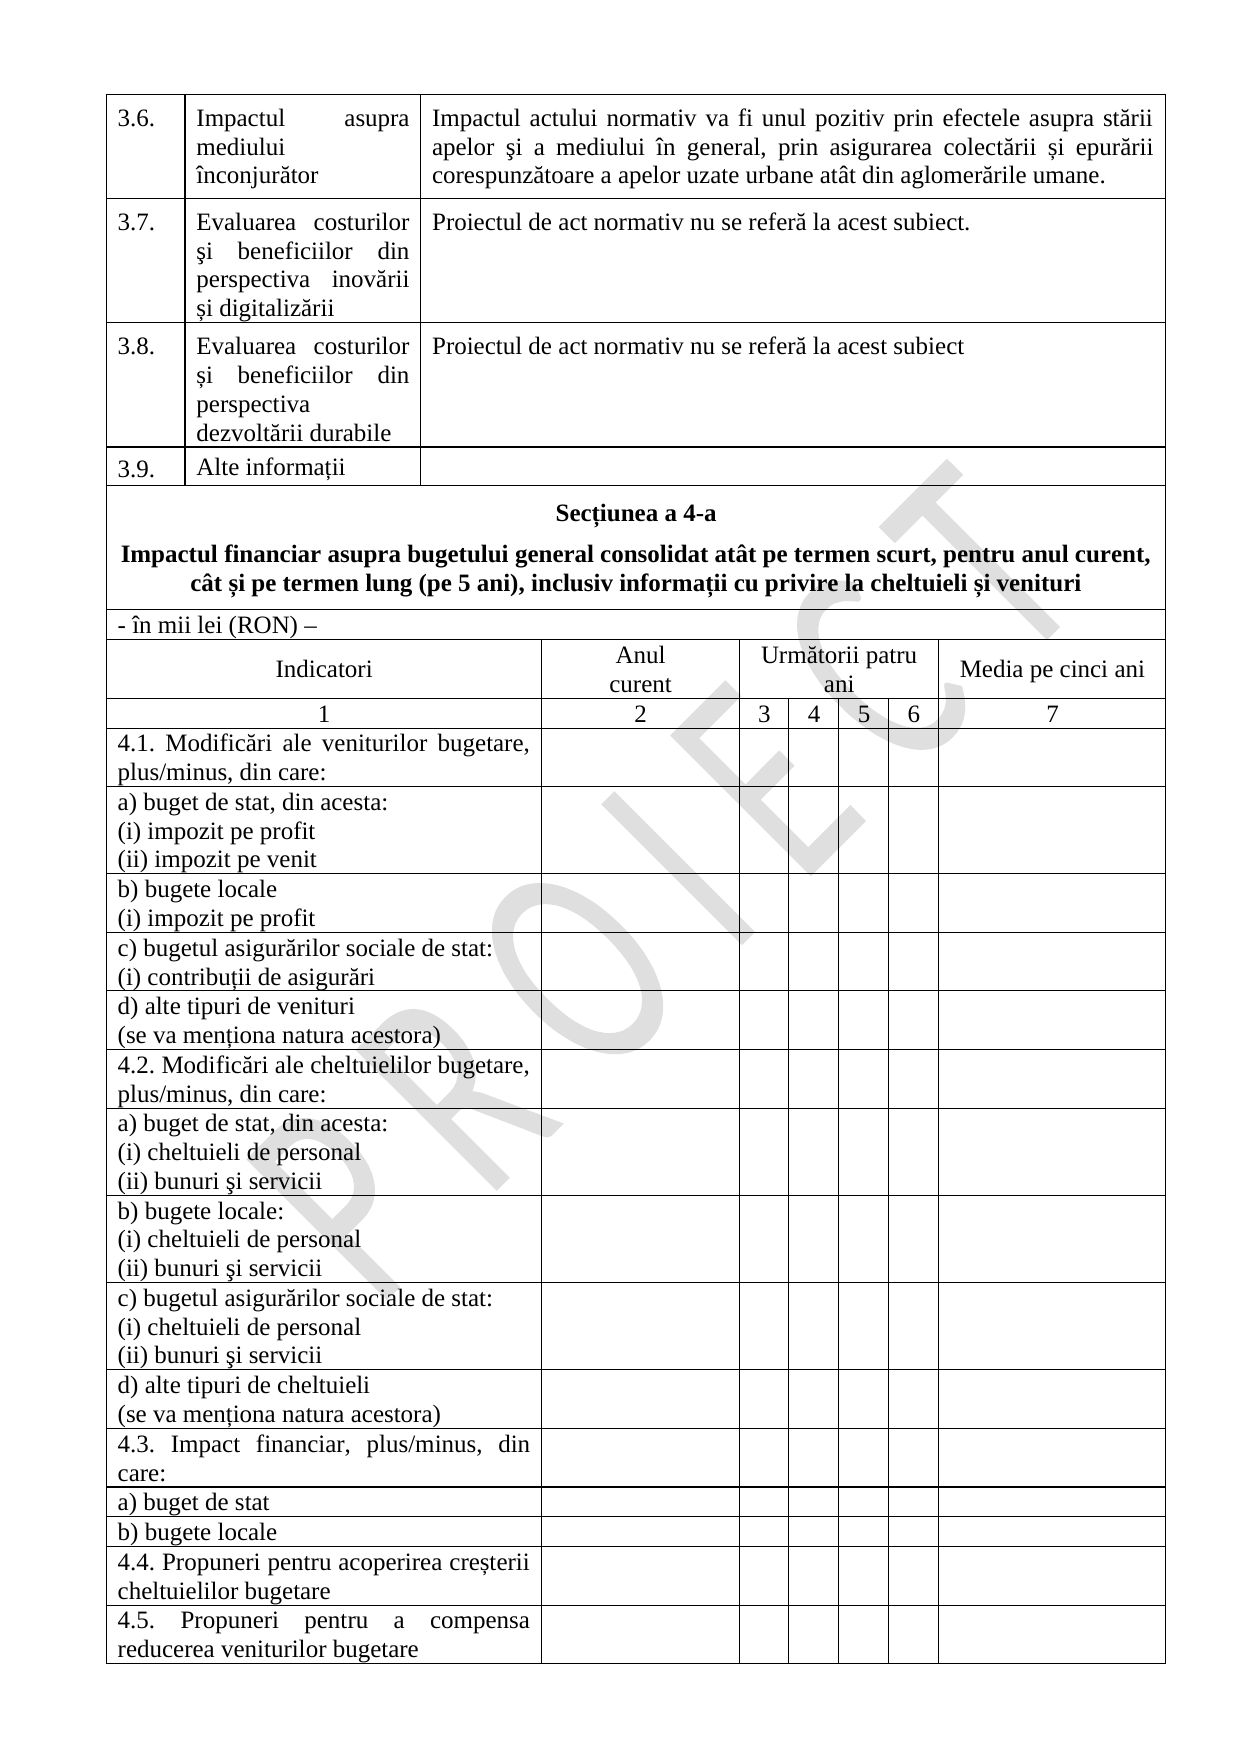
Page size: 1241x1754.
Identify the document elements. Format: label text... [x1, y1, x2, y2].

table_cell 3.6. [107, 95, 184, 198]
table_cell [740, 1517, 788, 1546]
table_cell Impactul actului normativ va fi unul pozitiv prin efectele asupra stării apelor şi a mediului în general, prin asigurarea colectării și epurării corespunzătoare a apelor uzate urbane atât din aglomerările umane. [421, 95, 1165, 198]
table_cell [889, 787, 938, 873]
table_cell [740, 787, 788, 873]
table_cell Următorii patru ani [740, 640, 938, 698]
table_cell [740, 874, 788, 932]
table_cell [740, 991, 788, 1049]
table_cell [542, 1606, 739, 1663]
table_cell [839, 1196, 888, 1282]
table_cell [939, 729, 1165, 786]
table_cell b) bugete locale [107, 1517, 541, 1546]
table_cell [740, 1547, 788, 1604]
table_cell [542, 1547, 739, 1604]
table_cell [939, 933, 1165, 990]
table_cell [939, 1370, 1165, 1428]
table_cell [421, 448, 1165, 484]
table_cell [889, 729, 938, 786]
table_cell a) buget de stat [107, 1488, 541, 1516]
table_cell [939, 1517, 1165, 1546]
table_cell [839, 933, 888, 990]
table_cell [740, 729, 788, 786]
table_cell [740, 1429, 788, 1486]
table_cell [789, 1547, 838, 1604]
table_cell Secțiunea a 4-a Impactul financiar asupra bugetului general consolidat atât pe termen scurt, pentru anul curent, cât și pe termen lung (pe 5 ani), inclusiv informații cu privire la cheltuieli și venituri [107, 486, 1165, 609]
table_cell [889, 1547, 938, 1604]
table_cell 4.4. Propuneri pentru acoperirea creșterii cheltuielilor bugetare [107, 1547, 541, 1604]
table_cell [740, 1109, 788, 1195]
table_cell [789, 1370, 838, 1428]
table_cell [889, 1488, 938, 1516]
table_cell 7 [939, 699, 1165, 727]
table_cell [889, 991, 938, 1049]
table_cell Anul curent [542, 640, 739, 698]
table_cell [889, 1370, 938, 1428]
table_cell [939, 1547, 1165, 1604]
table_cell 6 [889, 699, 938, 727]
table_cell [889, 1429, 938, 1486]
table_cell [740, 1488, 788, 1516]
table_cell [839, 729, 888, 786]
table_cell [542, 1429, 739, 1486]
table_cell [939, 1429, 1165, 1486]
table_cell [740, 1370, 788, 1428]
table_cell [789, 1517, 838, 1546]
table_cell 1 [107, 699, 541, 727]
table_cell Impactul asupra mediului înconjurător [186, 95, 420, 198]
table_cell [839, 787, 888, 873]
table_cell Proiectul de act normativ nu se referă la acest subiect [421, 323, 1165, 446]
table_cell [542, 1283, 739, 1369]
table_cell [939, 991, 1165, 1049]
table_cell [789, 1109, 838, 1195]
table_cell [789, 1196, 838, 1282]
table_cell [939, 1606, 1165, 1663]
table_cell [889, 874, 938, 932]
table_cell [542, 1370, 739, 1428]
table_cell [889, 933, 938, 990]
table_cell [939, 1109, 1165, 1195]
table_cell 4.5. Propuneri pentru a compensa reducerea veniturilor bugetare [107, 1606, 541, 1663]
table_cell [542, 1109, 739, 1195]
table_cell [542, 933, 739, 990]
table_cell Evaluarea costurilor şi beneficiilor din perspectiva inovării și digitalizării [186, 199, 420, 322]
table_cell [939, 787, 1165, 873]
table_cell [939, 874, 1165, 932]
table_cell [839, 1050, 888, 1107]
table_cell [839, 1283, 888, 1369]
table_cell [839, 991, 888, 1049]
table_cell [839, 874, 888, 932]
table_cell [740, 1050, 788, 1107]
table_cell c) bugetul asigurărilor sociale de stat: (i) contribuții de asigurări [107, 933, 541, 990]
table_cell [939, 1196, 1165, 1282]
table_cell 4.2. Modificări ale cheltuielilor bugetare, plus/minus, din care: [107, 1050, 541, 1107]
table_cell [939, 1488, 1165, 1516]
table_cell [542, 1050, 739, 1107]
table_cell [889, 1517, 938, 1546]
table_cell [542, 991, 739, 1049]
table_cell [939, 1283, 1165, 1369]
table_cell Proiectul de act normativ nu se referă la acest subiect. [421, 199, 1165, 322]
table_cell 4.1. Modificări ale veniturilor bugetare, plus/minus, din care: [107, 729, 541, 786]
table_cell [839, 1488, 888, 1516]
table_cell Indicatori [107, 640, 541, 698]
table_cell Media pe cinci ani [939, 640, 1165, 698]
table_cell [839, 1517, 888, 1546]
table_cell [889, 1196, 938, 1282]
table_cell - în mii lei (RON) – [107, 610, 1165, 639]
table_cell [789, 787, 838, 873]
table_cell c) bugetul asigurărilor sociale de stat: (i) cheltuieli de personal (ii) bunuri şi servicii [107, 1283, 541, 1369]
table_cell [939, 1050, 1165, 1107]
table_cell 4 [789, 699, 838, 727]
table_cell [789, 1283, 838, 1369]
table_cell [839, 1109, 888, 1195]
table_cell 3.7. [107, 199, 184, 322]
table_cell 4.3. Impact financiar, plus/minus, din care: [107, 1429, 541, 1486]
table_cell a) buget de stat, din acesta: (i) impozit pe profit (ii) impozit pe venit [107, 787, 541, 873]
table_cell [542, 1488, 739, 1516]
table_cell a) buget de stat, din acesta: (i) cheltuieli de personal (ii) bunuri şi servicii [107, 1109, 541, 1195]
table_cell 3.8. [107, 323, 184, 446]
table_cell [789, 1429, 838, 1486]
table_cell [740, 1283, 788, 1369]
table_cell [839, 1547, 888, 1604]
table_cell Evaluarea costurilor și beneficiilor din perspectiva dezvoltării durabile [186, 323, 420, 446]
table_cell 3 [740, 699, 788, 727]
table_cell [789, 874, 838, 932]
table_cell [789, 1050, 838, 1107]
table_cell [889, 1283, 938, 1369]
table_cell [889, 1050, 938, 1107]
table_cell 2 [542, 699, 739, 727]
table_cell Alte informații [186, 448, 420, 484]
table_cell [839, 1370, 888, 1428]
table_cell [789, 991, 838, 1049]
table_cell [542, 729, 739, 786]
table_cell [789, 729, 838, 786]
table_cell [889, 1606, 938, 1663]
table_cell [542, 1517, 739, 1546]
table_cell 5 [839, 699, 888, 727]
table_cell [542, 874, 739, 932]
table_cell d) alte tipuri de venituri (se va menționa natura acestora) [107, 991, 541, 1049]
table_cell [542, 1196, 739, 1282]
table_cell [839, 1606, 888, 1663]
table_cell [740, 1196, 788, 1282]
table_cell b) bugete locale (i) impozit pe profit [107, 874, 541, 932]
table_cell [740, 1606, 788, 1663]
table_cell [740, 933, 788, 990]
table_cell [789, 933, 838, 990]
table_cell [889, 1109, 938, 1195]
table_cell 3.9. [107, 448, 184, 484]
table_cell [839, 1429, 888, 1486]
table_cell b) bugete locale: (i) cheltuieli de personal (ii) bunuri şi servicii [107, 1196, 541, 1282]
table_cell [542, 787, 739, 873]
table_cell [789, 1606, 838, 1663]
table_cell d) alte tipuri de cheltuieli (se va menționa natura acestora) [107, 1370, 541, 1428]
table_cell [789, 1488, 838, 1516]
